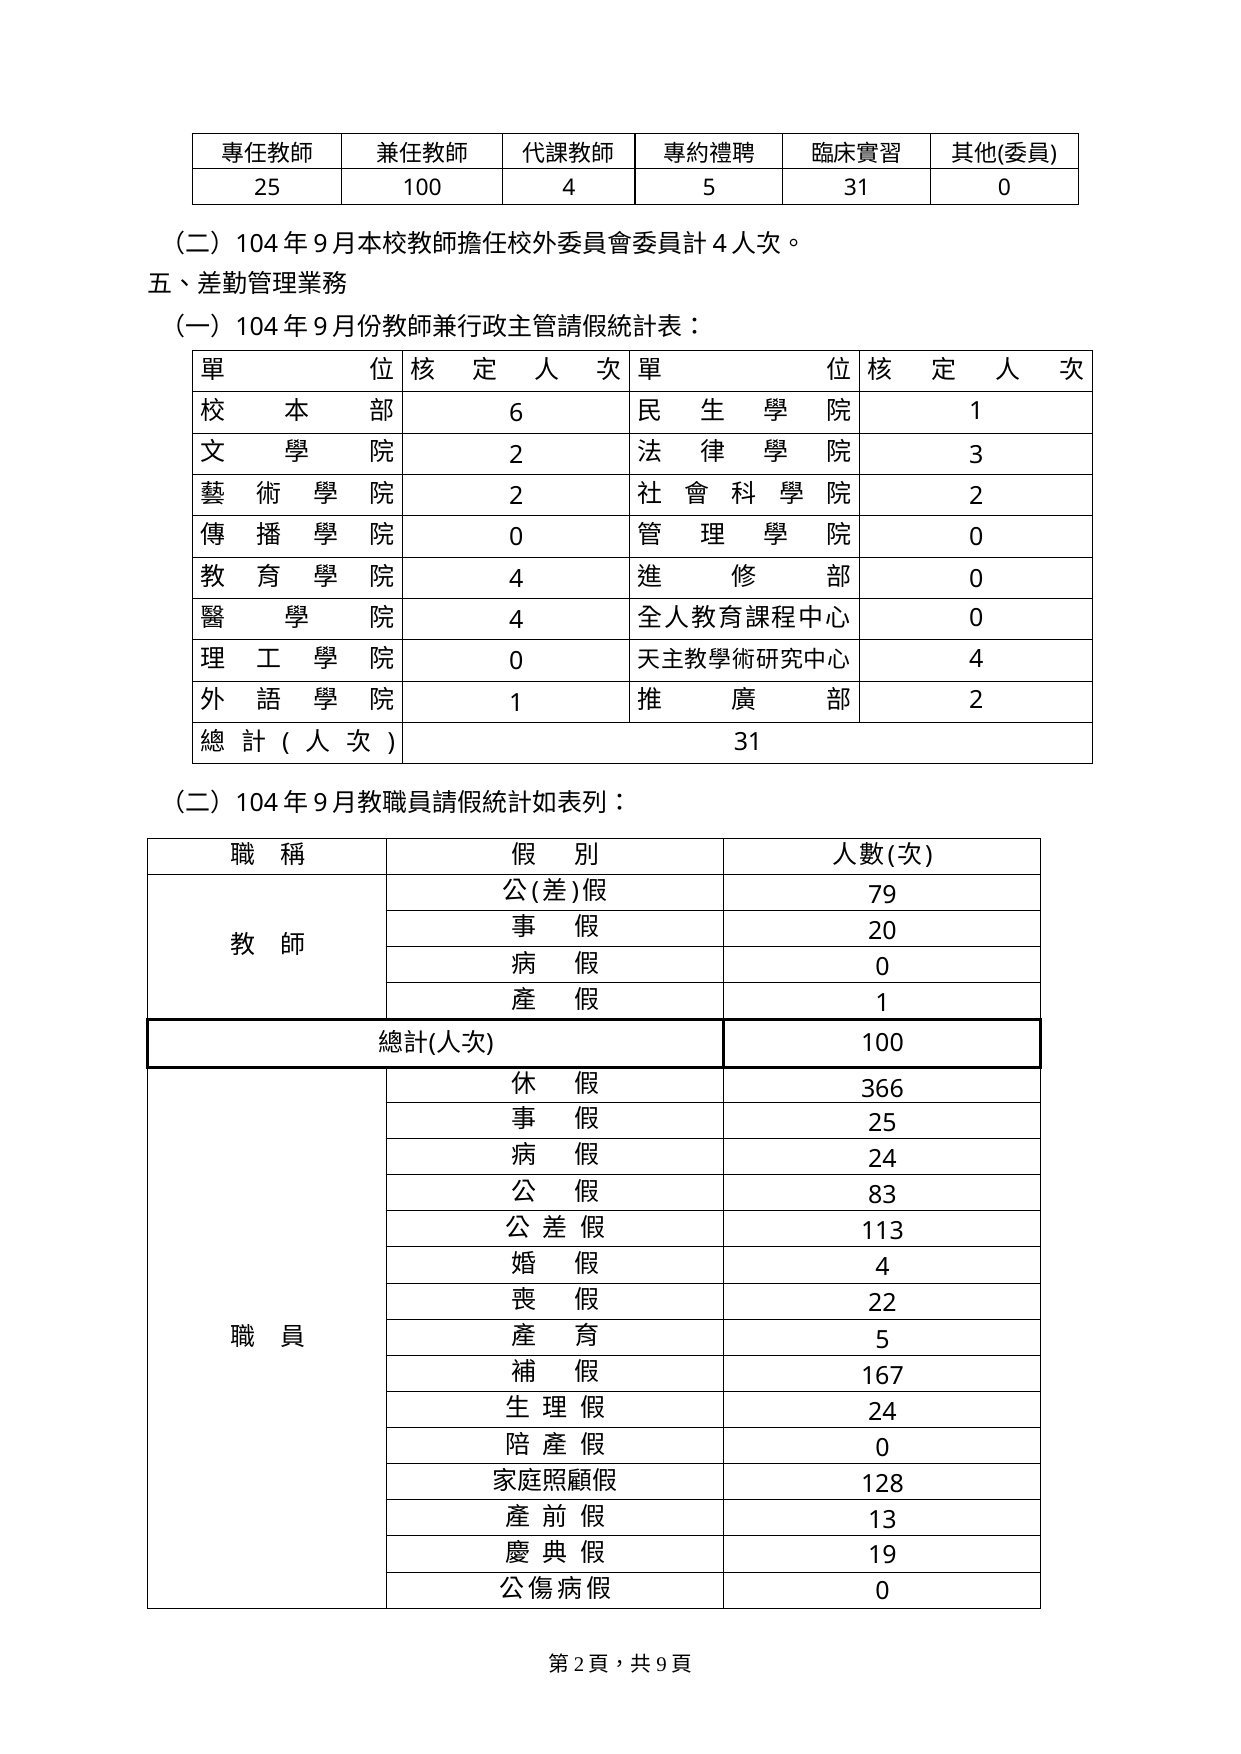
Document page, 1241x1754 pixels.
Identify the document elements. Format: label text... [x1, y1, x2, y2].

table_cell 128 [724, 1464, 1040, 1499]
table_cell 專約禮聘 [636, 134, 782, 168]
table_cell 外語學院 [193, 682, 402, 722]
table_cell 醫學院 [193, 599, 402, 639]
table_cell 4 [403, 599, 629, 639]
table_cell 慶典假 [387, 1536, 723, 1572]
table_cell 83 [724, 1175, 1040, 1210]
table_cell 1 [724, 983, 1040, 1018]
table_cell 藝術學院 [193, 475, 402, 515]
table_header 單位 [193, 351, 402, 391]
table_cell 兼任教師 [342, 134, 502, 168]
table_cell 1 [403, 682, 629, 722]
table_cell 產假 [387, 983, 723, 1018]
table_cell 推廣部 [630, 682, 859, 722]
text （二）104年9月教職員請假統計如表列： [160, 782, 1092, 819]
table_cell 校本部 [193, 392, 402, 432]
table_cell 總計(人次) [193, 723, 402, 763]
table_cell 總計(人次) [149, 1021, 722, 1066]
table_cell 366 [724, 1069, 1040, 1102]
table_cell 31 [783, 169, 930, 204]
table_cell 31 [403, 723, 1092, 763]
table_header 核定人次 [403, 351, 629, 391]
table_cell 社會科學院 [630, 475, 859, 515]
table_cell 喪假 [387, 1284, 723, 1318]
table_cell 25 [724, 1103, 1040, 1138]
table_cell 文學院 [193, 434, 402, 474]
table_cell 2 [403, 434, 629, 474]
table_cell 代課教師 [503, 134, 634, 168]
table_cell 臨床實習 [783, 134, 930, 168]
table_cell 4 [860, 640, 1092, 681]
table_cell 4 [503, 169, 634, 204]
table_cell 3 [860, 434, 1092, 474]
table_cell 5 [724, 1320, 1040, 1355]
table_cell 100 [725, 1021, 1039, 1066]
table_cell 教師 [148, 875, 386, 1018]
table_cell 113 [724, 1211, 1040, 1246]
table_cell 法律學院 [630, 434, 859, 474]
table_cell 2 [860, 682, 1092, 722]
table_cell 公假 [387, 1175, 723, 1210]
table_cell 傳播學院 [193, 516, 402, 556]
table_cell 0 [403, 640, 629, 681]
table_cell 6 [403, 392, 629, 432]
table_cell 4 [403, 558, 629, 598]
table_cell 其他(委員) [931, 134, 1078, 168]
table_cell 24 [724, 1392, 1040, 1427]
table_cell 管理學院 [630, 516, 859, 556]
table_cell 2 [403, 475, 629, 515]
table_cell 公傷病假 [387, 1573, 723, 1608]
table_cell 病假 [387, 947, 723, 982]
table_cell 事假 [387, 1103, 723, 1138]
table_cell 天主教學術研究中心 [630, 640, 859, 681]
table_cell 民生學院 [630, 392, 859, 432]
table_header 單位 [630, 351, 859, 391]
table_cell 補假 [387, 1356, 723, 1391]
table_cell 進修部 [630, 558, 859, 598]
table_cell 24 [724, 1139, 1040, 1174]
table_cell 25 [193, 169, 341, 204]
table_cell 事假 [387, 911, 723, 946]
table_cell 公(差)假 [387, 875, 723, 910]
table_cell 0 [931, 169, 1078, 204]
table_cell 生理假 [387, 1392, 723, 1427]
table_cell 產育 [387, 1320, 723, 1355]
table_cell 0 [724, 947, 1040, 982]
table_cell 167 [724, 1356, 1040, 1391]
table_header 核定人次 [860, 351, 1092, 391]
table_cell 0 [724, 1428, 1040, 1463]
table_cell 公差假 [387, 1211, 723, 1246]
text 五、差勤管理業務 [148, 267, 1092, 298]
table_cell 產前假 [387, 1500, 723, 1535]
table_cell 79 [724, 875, 1040, 910]
table_cell 病假 [387, 1139, 723, 1174]
table_cell 20 [724, 911, 1040, 946]
table_header 職稱 [148, 839, 386, 874]
table_cell 0 [724, 1573, 1040, 1608]
table_cell 教育學院 [193, 558, 402, 598]
table_cell 13 [724, 1500, 1040, 1535]
table_cell 4 [724, 1247, 1040, 1282]
table_header 假別 [387, 839, 723, 874]
table_cell 0 [403, 516, 629, 556]
table_cell 婚假 [387, 1247, 723, 1282]
table_cell 休假 [387, 1069, 723, 1102]
table_cell 0 [860, 558, 1092, 598]
table_cell 5 [636, 169, 782, 204]
table_cell 全人教育課程中心 [630, 599, 859, 639]
table_cell 2 [860, 475, 1092, 515]
table_cell 19 [724, 1536, 1040, 1572]
table_cell 理工學院 [193, 640, 402, 681]
text （一）104年9月份教師兼行政主管請假統計表： [160, 306, 1092, 342]
table_cell 陪產假 [387, 1428, 723, 1463]
table_cell 職員 [148, 1069, 386, 1608]
table_cell 0 [860, 599, 1092, 639]
table_header 人數(次) [724, 839, 1040, 874]
table_cell 22 [724, 1284, 1040, 1318]
table_cell 100 [342, 169, 502, 204]
text （二）104年9月本校教師擔任校外委員會委員計4人次。 [160, 223, 1092, 260]
table_cell 專任教師 [193, 134, 341, 168]
table_cell 0 [860, 516, 1092, 556]
table_cell 家庭照顧假 [387, 1464, 723, 1499]
table_cell 1 [860, 392, 1092, 432]
